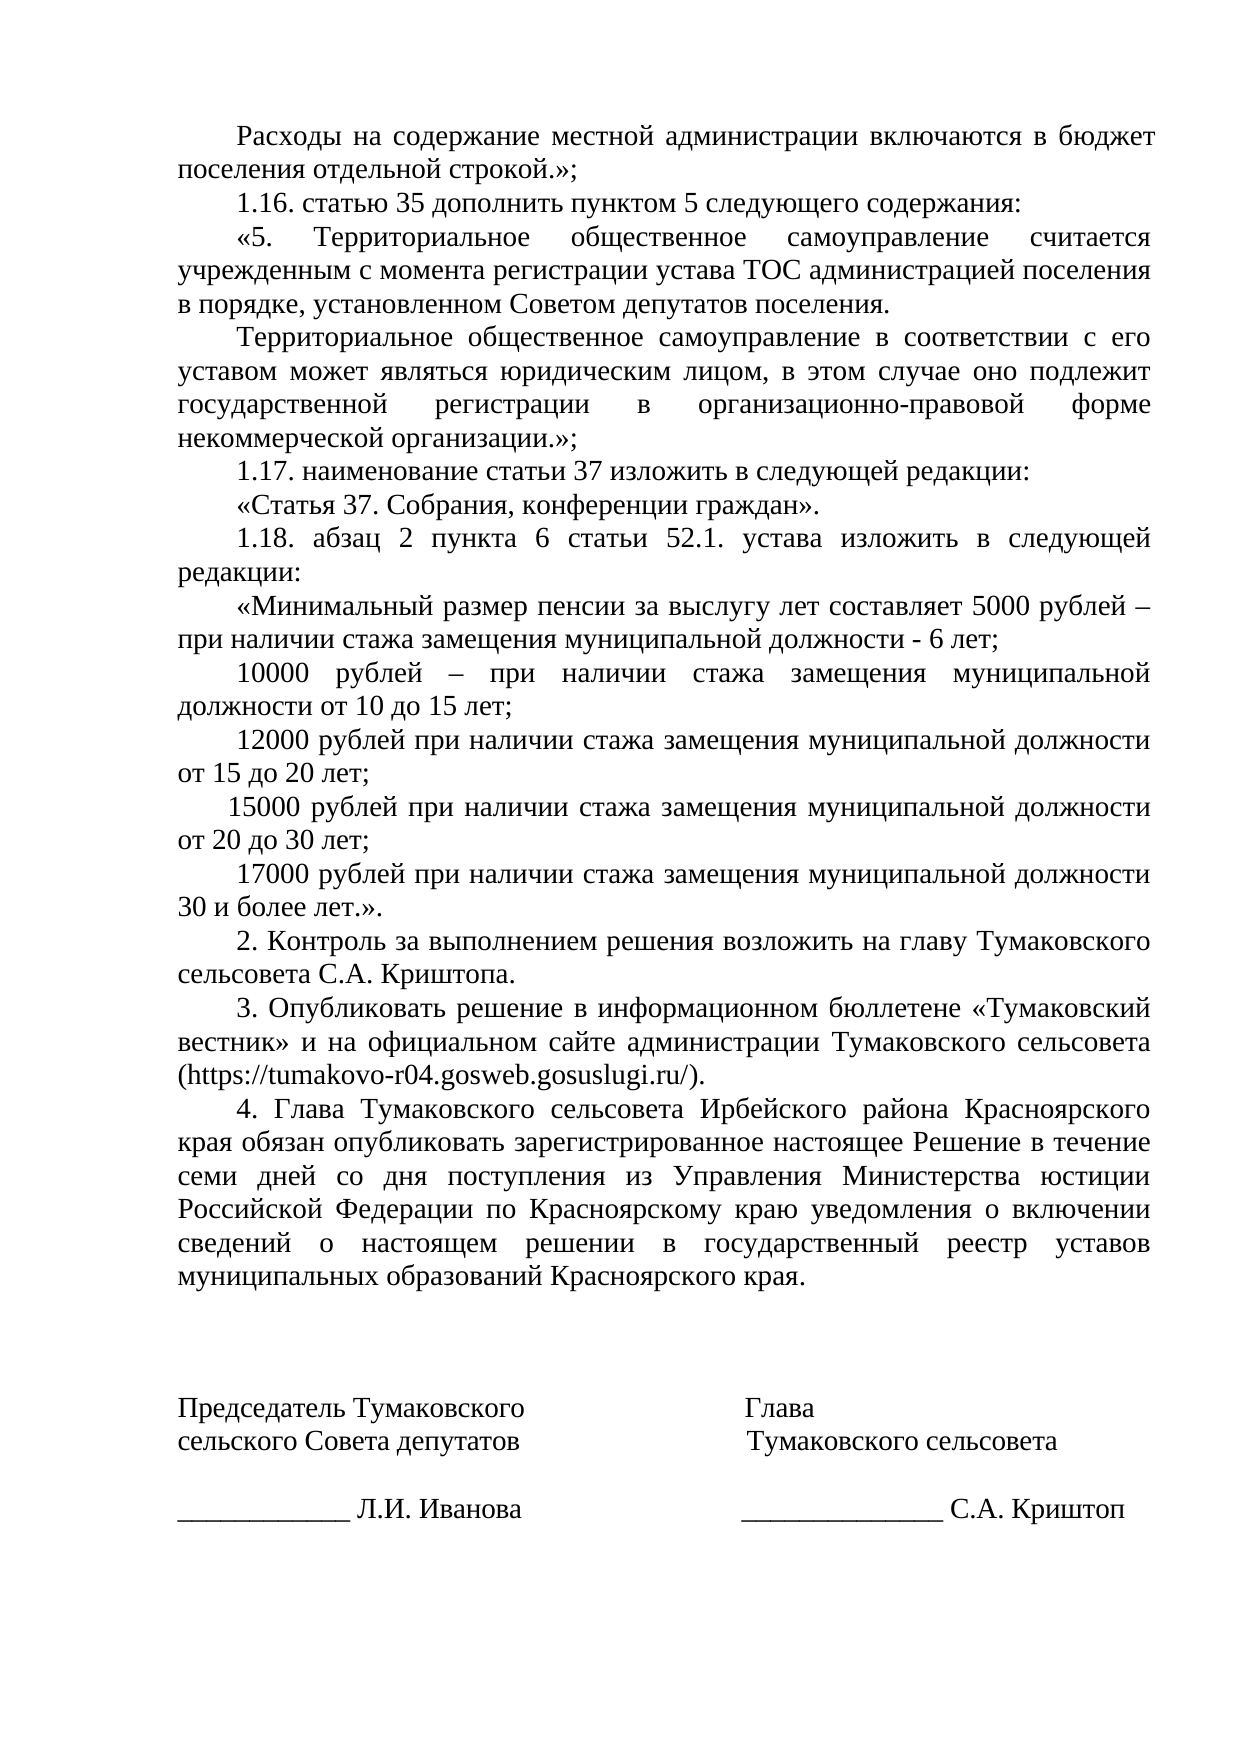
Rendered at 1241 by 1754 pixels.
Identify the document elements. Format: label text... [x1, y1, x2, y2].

text 1.17. наименование статьи 37 изложить в следующей редакции: [177, 453, 1152, 487]
text 1.16. статью 35 дополнить пунктом 5 следующего содержания: [177, 185, 1157, 219]
text 17000 рублей при наличии стажа замещения муниципальной должности 30 и более лет.». [177, 856, 1152, 923]
text 2. Контроль за выполнением решения возложить на главу Тумаковского сельсовета С.А. Криштопа. [177, 923, 1152, 990]
text «5. Территориальное общественное самоуправление считается учрежденным с момента регистрации устава ТОС администрацией поселения в порядке, установленном Советом депутатов поселения. [177, 219, 1152, 319]
text ____________ Л.И. Иванова ______________ С.А. Криштоп [177, 1491, 1152, 1524]
text 10000 рублей – при наличии стажа замещения муниципальной должности от 10 до 15 лет; [177, 655, 1152, 722]
text 15000 рублей при наличии стажа замещения муниципальной должности от 20 до 30 лет; [177, 789, 1152, 856]
text «Статья 37. Собрания, конференции граждан». [177, 487, 1152, 521]
text сельского Совета депутатов Тумаковского сельсовета [177, 1424, 1152, 1457]
text Территориальное общественное самоуправление в соответствии с его уставом может являться юридическим лицом, в этом случае оно подлежит государственной регистрации в организационно-правовой форме некоммерческой организации.»; [177, 319, 1152, 453]
text 1.18. абзац 2 пункта 6 статьи 52.1. устава изложить в следующей редакции: [177, 521, 1152, 588]
text 12000 рублей при наличии стажа замещения муниципальной должности от 15 до 20 лет; [177, 722, 1152, 789]
text Расходы на содержание местной администрации включаются в бюджет поселения отдельной строкой.»; [177, 118, 1157, 185]
text 3. Опубликовать решение в информационном бюллетене «Тумаковский вестник» и на официальном сайте администрации Тумаковского сельсовета (https://tumakovo-r04.gosweb.gosuslugi.ru/). [177, 990, 1152, 1091]
text Председатель Тумаковского Глава [177, 1391, 1152, 1424]
text «Минимальный размер пенсии за выслугу лет составляет 5000 рублей – при наличии стажа замещения муниципальной должности - 6 лет; [177, 588, 1152, 655]
text 4. Глава Тумаковского сельсовета Ирбейского района Красноярского края обязан опубликовать зарегистрированное настоящее Решение в течение семи дней со дня поступления из Управления Министерства юстиции Российской Федерации по Красноярскому краю уведомления о включении сведений о настоящем решении в государственный реестр уставов муниципальных образований Красноярского края. [177, 1091, 1152, 1292]
